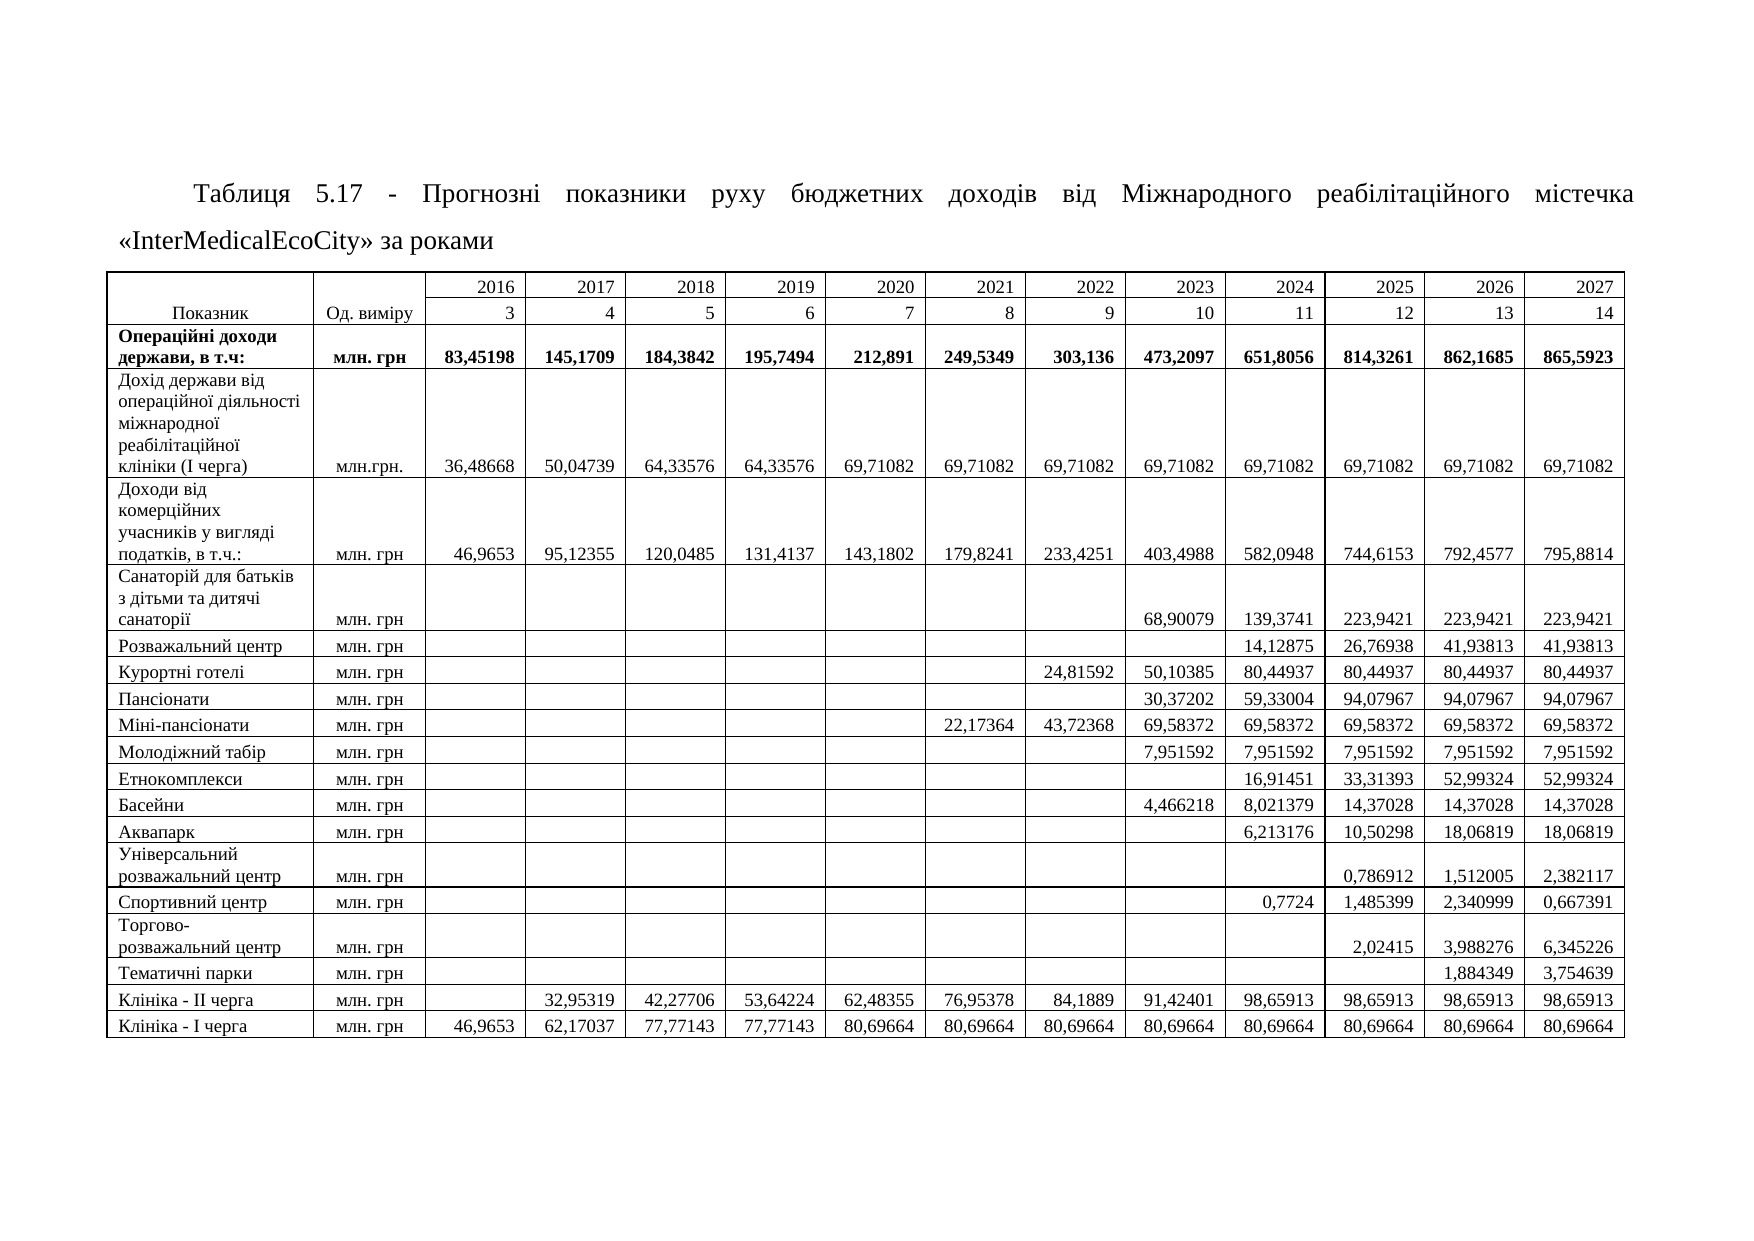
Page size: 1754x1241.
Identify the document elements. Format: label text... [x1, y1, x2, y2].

table_cell [1126, 817, 1225, 842]
table_cell [826, 565, 925, 630]
table_cell [726, 764, 825, 789]
table_cell млн. грн [314, 657, 425, 683]
table_cell 795,8814 [1525, 478, 1624, 564]
table_cell млн. грн [314, 817, 425, 842]
table_cell Універсальний розважальний центр [108, 843, 313, 886]
table_cell 3,988276 [1425, 914, 1524, 957]
table_cell Спортивний центр [108, 888, 313, 913]
table_cell [926, 565, 1025, 630]
table_cell [1226, 843, 1324, 886]
table_cell 94,07967 [1425, 684, 1524, 709]
table_cell 76,95378 [926, 985, 1025, 1010]
table_header 2020 [826, 273, 925, 297]
table_cell [1026, 790, 1125, 816]
table_header 2027 [1525, 273, 1624, 297]
table_cell 80,69664 [1126, 1011, 1225, 1037]
table_cell 4 [526, 298, 625, 324]
table_cell 1,884349 [1425, 958, 1524, 984]
table_cell 2,382117 [1525, 843, 1624, 886]
table_cell 98,65913 [1425, 985, 1524, 1010]
table_cell 32,95319 [526, 985, 625, 1010]
table_cell Етнокомплекси [108, 764, 313, 789]
table_cell [1026, 817, 1125, 842]
table_cell [1226, 914, 1324, 957]
table_cell 62,17037 [526, 1011, 625, 1037]
table_cell [826, 684, 925, 709]
table_cell 43,72368 [1026, 710, 1125, 736]
table_cell [726, 565, 825, 630]
table_cell [726, 914, 825, 957]
table_cell 69,71082 [1425, 369, 1524, 477]
table_cell 6,345226 [1525, 914, 1624, 957]
table_cell [726, 657, 825, 683]
table_cell [426, 888, 525, 913]
table_cell [1226, 958, 1324, 984]
table_cell 4,466218 [1126, 790, 1225, 816]
table_cell 33,31393 [1326, 764, 1424, 789]
table_cell [1126, 843, 1225, 886]
table_cell 94,07967 [1326, 684, 1424, 709]
table_cell [526, 817, 625, 842]
table_header 2017 [526, 273, 625, 297]
table_cell 77,77143 [726, 1011, 825, 1037]
table_cell [826, 914, 925, 957]
table_cell Клініка - ІІ черга [108, 985, 313, 1010]
table_cell 12 [1326, 298, 1424, 324]
table_cell 7,951592 [1525, 737, 1624, 762]
table_cell 59,33004 [1226, 684, 1324, 709]
table_cell 52,99324 [1425, 764, 1524, 789]
table_cell [1026, 914, 1125, 957]
table_cell 68,90079 [1126, 565, 1225, 630]
table_cell Операційні доходи держави, в т.ч: [108, 325, 313, 368]
table_cell [626, 914, 725, 957]
table_cell [1326, 958, 1424, 984]
table_cell 8 [926, 298, 1025, 324]
table_header Показник [108, 273, 313, 324]
table_cell Аквапарк [108, 817, 313, 842]
table_cell 14,37028 [1425, 790, 1524, 816]
table_cell 80,44937 [1226, 657, 1324, 683]
table_cell 145,1709 [526, 325, 625, 368]
table_cell [426, 631, 525, 656]
table_cell [626, 565, 725, 630]
table_cell 30,37202 [1126, 684, 1225, 709]
table_cell [426, 764, 525, 789]
table_cell [426, 817, 525, 842]
table_cell [426, 843, 525, 886]
table_cell [526, 710, 625, 736]
table_cell 651,8056 [1226, 325, 1324, 368]
table_cell 83,45198 [426, 325, 525, 368]
table_cell 3,754639 [1525, 958, 1624, 984]
table_cell [726, 631, 825, 656]
table_cell 7,951592 [1326, 737, 1424, 762]
table_cell млн. грн [314, 914, 425, 957]
table_cell [926, 631, 1025, 656]
table_header 2019 [726, 273, 825, 297]
table_cell [526, 684, 625, 709]
table_cell млн. грн [314, 478, 425, 564]
table_cell 80,69664 [926, 1011, 1025, 1037]
table_cell [626, 843, 725, 886]
table_cell [526, 843, 625, 886]
table_cell [526, 764, 625, 789]
table_cell [926, 914, 1025, 957]
table_cell 62,48355 [826, 985, 925, 1010]
table_cell 233,4251 [1026, 478, 1125, 564]
table_cell Санаторій для батьків з дітьми та дитячі санаторії [108, 565, 313, 630]
table_cell [726, 817, 825, 842]
table_cell [1026, 565, 1125, 630]
table_cell млн. грн [314, 790, 425, 816]
table_cell 53,64224 [726, 985, 825, 1010]
table_cell [526, 914, 625, 957]
table_cell [926, 790, 1025, 816]
table_cell 69,71082 [1226, 369, 1324, 477]
table_cell Міні-пансіонати [108, 710, 313, 736]
table_cell 26,76938 [1326, 631, 1424, 656]
table_cell 14,12875 [1226, 631, 1324, 656]
table_cell [526, 958, 625, 984]
table_cell 80,44937 [1425, 657, 1524, 683]
table_cell млн. грн [314, 631, 425, 656]
table_cell 14,37028 [1525, 790, 1624, 816]
table_cell Курортні готелі [108, 657, 313, 683]
table_cell [726, 790, 825, 816]
table_cell 46,9653 [426, 1011, 525, 1037]
table_cell [826, 843, 925, 886]
table_cell 95,12355 [526, 478, 625, 564]
table_cell 80,44937 [1326, 657, 1424, 683]
table_cell 249,5349 [926, 325, 1025, 368]
table_cell 46,9653 [426, 478, 525, 564]
table_cell 184,3842 [626, 325, 725, 368]
table_cell 7 [826, 298, 925, 324]
table_header Од. виміру [314, 273, 425, 324]
table_cell [1126, 631, 1225, 656]
table_cell [426, 914, 525, 957]
table_cell 69,71082 [1326, 369, 1424, 477]
table_cell [426, 737, 525, 762]
table_cell 143,1802 [826, 478, 925, 564]
table_cell 42,27706 [626, 985, 725, 1010]
table_cell [726, 958, 825, 984]
table_cell 80,69664 [1425, 1011, 1524, 1037]
table_cell 22,17364 [926, 710, 1025, 736]
table_cell [726, 737, 825, 762]
table_cell 212,891 [826, 325, 925, 368]
table_cell млн. грн [314, 888, 425, 913]
table_cell млн. грн [314, 684, 425, 709]
table_cell 14,37028 [1326, 790, 1424, 816]
table_cell [626, 684, 725, 709]
table_cell [526, 888, 625, 913]
table_cell 9 [1026, 298, 1125, 324]
table_cell 52,99324 [1525, 764, 1624, 789]
table_cell 69,58372 [1126, 710, 1225, 736]
table_cell 7,951592 [1126, 737, 1225, 762]
table_cell 814,3261 [1326, 325, 1424, 368]
table_header 2021 [926, 273, 1025, 297]
table_cell 10,50298 [1326, 817, 1424, 842]
table_header 2026 [1425, 273, 1524, 297]
table_cell млн. грн [314, 565, 425, 630]
table_cell [826, 710, 925, 736]
table_cell 41,93813 [1525, 631, 1624, 656]
table_cell [626, 958, 725, 984]
table_cell 69,58372 [1425, 710, 1524, 736]
table_cell [626, 710, 725, 736]
table_cell 14 [1525, 298, 1624, 324]
table_cell 80,69664 [1226, 1011, 1324, 1037]
table_cell [926, 764, 1025, 789]
table_cell 11 [1226, 298, 1324, 324]
table_cell 582,0948 [1226, 478, 1324, 564]
table_cell 64,33576 [626, 369, 725, 477]
table_cell 69,58372 [1525, 710, 1624, 736]
table_cell 6,213176 [1226, 817, 1324, 842]
table_cell [526, 565, 625, 630]
table_cell [1126, 888, 1225, 913]
table_cell 98,65913 [1525, 985, 1624, 1010]
table_cell 80,44937 [1525, 657, 1624, 683]
table_cell [926, 843, 1025, 886]
table_cell 2,340999 [1425, 888, 1524, 913]
table_cell [1026, 764, 1125, 789]
table_cell Торгово-розважальний центр [108, 914, 313, 957]
table_cell Розважальний центр [108, 631, 313, 656]
table_cell 94,07967 [1525, 684, 1624, 709]
table_cell 16,91451 [1226, 764, 1324, 789]
table_cell 223,9421 [1326, 565, 1424, 630]
table_cell 80,69664 [1026, 1011, 1125, 1037]
table_cell 69,71082 [926, 369, 1025, 477]
table_cell Дохід держави від операційної діяльності міжнародної реабілітаційної клініки (І черга) [108, 369, 313, 477]
table_cell [1126, 958, 1225, 984]
table_cell 862,1685 [1425, 325, 1524, 368]
table_cell 473,2097 [1126, 325, 1225, 368]
table_cell млн. грн [314, 958, 425, 984]
table_cell [426, 657, 525, 683]
table_cell [926, 958, 1025, 984]
table_cell Молодіжний табір [108, 737, 313, 762]
table_cell [1026, 888, 1125, 913]
table_cell 303,136 [1026, 325, 1125, 368]
table_cell 179,8241 [926, 478, 1025, 564]
table_cell [826, 817, 925, 842]
table_cell [526, 631, 625, 656]
table_cell [1126, 914, 1225, 957]
table_cell 7,951592 [1425, 737, 1524, 762]
table_cell [826, 631, 925, 656]
table_cell [926, 817, 1025, 842]
table_cell 18,06819 [1425, 817, 1524, 842]
table_cell [626, 737, 725, 762]
table_cell 98,65913 [1326, 985, 1424, 1010]
table_cell 1,512005 [1425, 843, 1524, 886]
table_cell [426, 985, 525, 1010]
table_cell [926, 737, 1025, 762]
table_cell Доходи від комерційних учасників у вигляді податків, в т.ч.: [108, 478, 313, 564]
table_cell 0,786912 [1326, 843, 1424, 886]
table_cell 80,69664 [826, 1011, 925, 1037]
table_cell млн. грн [314, 764, 425, 789]
table_cell [426, 790, 525, 816]
table_cell [526, 737, 625, 762]
table_cell [826, 888, 925, 913]
table_cell [1026, 631, 1125, 656]
table_cell 84,1889 [1026, 985, 1125, 1010]
table_cell млн. грн [314, 843, 425, 886]
table_cell [426, 958, 525, 984]
table_cell [1026, 843, 1125, 886]
table_cell [526, 790, 625, 816]
table_cell 98,65913 [1226, 985, 1324, 1010]
table_cell 36,48668 [426, 369, 525, 477]
table_cell 0,7724 [1226, 888, 1324, 913]
table_cell 120,0485 [626, 478, 725, 564]
table_header 2022 [1026, 273, 1125, 297]
table_cell [1026, 684, 1125, 709]
table_cell 50,04739 [526, 369, 625, 477]
table_cell [426, 684, 525, 709]
table_header 2023 [1126, 273, 1225, 297]
table_cell [826, 958, 925, 984]
table_cell [1126, 764, 1225, 789]
table_cell [826, 657, 925, 683]
table_cell 69,71082 [826, 369, 925, 477]
table_header 2018 [626, 273, 725, 297]
table_cell 64,33576 [726, 369, 825, 477]
table_cell млн. грн [314, 325, 425, 368]
table_cell 69,71082 [1525, 369, 1624, 477]
table_cell млн. грн [314, 710, 425, 736]
table_cell 5 [626, 298, 725, 324]
table_cell 223,9421 [1525, 565, 1624, 630]
table_header 2024 [1226, 273, 1324, 297]
table_cell 139,3741 [1226, 565, 1324, 630]
table_cell [726, 888, 825, 913]
table_cell 10 [1126, 298, 1225, 324]
table_cell [726, 843, 825, 886]
table_cell Клініка - І черга [108, 1011, 313, 1037]
table_cell 0,667391 [1525, 888, 1624, 913]
table_cell 2,02415 [1326, 914, 1424, 957]
table_cell Тематичні парки [108, 958, 313, 984]
table_cell [626, 631, 725, 656]
table_cell 80,69664 [1525, 1011, 1624, 1037]
table_cell 77,77143 [626, 1011, 725, 1037]
table_cell млн. грн [314, 985, 425, 1010]
table_cell [726, 710, 825, 736]
table_cell 41,93813 [1425, 631, 1524, 656]
table_cell 69,58372 [1326, 710, 1424, 736]
table_cell [626, 817, 725, 842]
table_cell 69,71082 [1126, 369, 1225, 477]
table_cell [626, 790, 725, 816]
table_cell 6 [726, 298, 825, 324]
table_cell 69,58372 [1226, 710, 1324, 736]
table_cell 13 [1425, 298, 1524, 324]
table_cell Басейни [108, 790, 313, 816]
table_cell [1026, 958, 1125, 984]
table_cell 69,71082 [1026, 369, 1125, 477]
table_cell 80,69664 [1326, 1011, 1424, 1037]
table_cell [426, 710, 525, 736]
table_cell 865,5923 [1525, 325, 1624, 368]
table_cell 24,81592 [1026, 657, 1125, 683]
table_cell 744,6153 [1326, 478, 1424, 564]
table_header 2016 [426, 273, 525, 297]
table_cell 403,4988 [1126, 478, 1225, 564]
table_cell 1,485399 [1326, 888, 1424, 913]
text Таблиця 5.17 - Прогнозні показники руху бюджетних доходів від Міжнародного реабілітаційного містечка «InterMedicalEcoCity» за роками [118, 177, 1636, 255]
table_cell 195,7494 [726, 325, 825, 368]
table_header 2025 [1326, 273, 1424, 297]
table_cell [826, 764, 925, 789]
table_cell [626, 657, 725, 683]
table_cell 7,951592 [1226, 737, 1324, 762]
table_cell млн. грн [314, 737, 425, 762]
table_cell 131,4137 [726, 478, 825, 564]
table_cell 18,06819 [1525, 817, 1624, 842]
table_cell 3 [426, 298, 525, 324]
table_cell [626, 764, 725, 789]
table_cell млн.грн. [314, 369, 425, 477]
table_cell [926, 684, 1025, 709]
table_cell Пансіонати [108, 684, 313, 709]
table_cell 8,021379 [1226, 790, 1324, 816]
table_cell 91,42401 [1126, 985, 1225, 1010]
table_cell [926, 888, 1025, 913]
table_cell млн. грн [314, 1011, 425, 1037]
table_cell 792,4577 [1425, 478, 1524, 564]
table_cell [926, 657, 1025, 683]
table_cell 223,9421 [1425, 565, 1524, 630]
table_cell [426, 565, 525, 630]
table_cell [826, 737, 925, 762]
table_cell [826, 790, 925, 816]
table_cell [526, 657, 625, 683]
table_cell 50,10385 [1126, 657, 1225, 683]
table_cell [1026, 737, 1125, 762]
table_cell [626, 888, 725, 913]
table_cell [726, 684, 825, 709]
